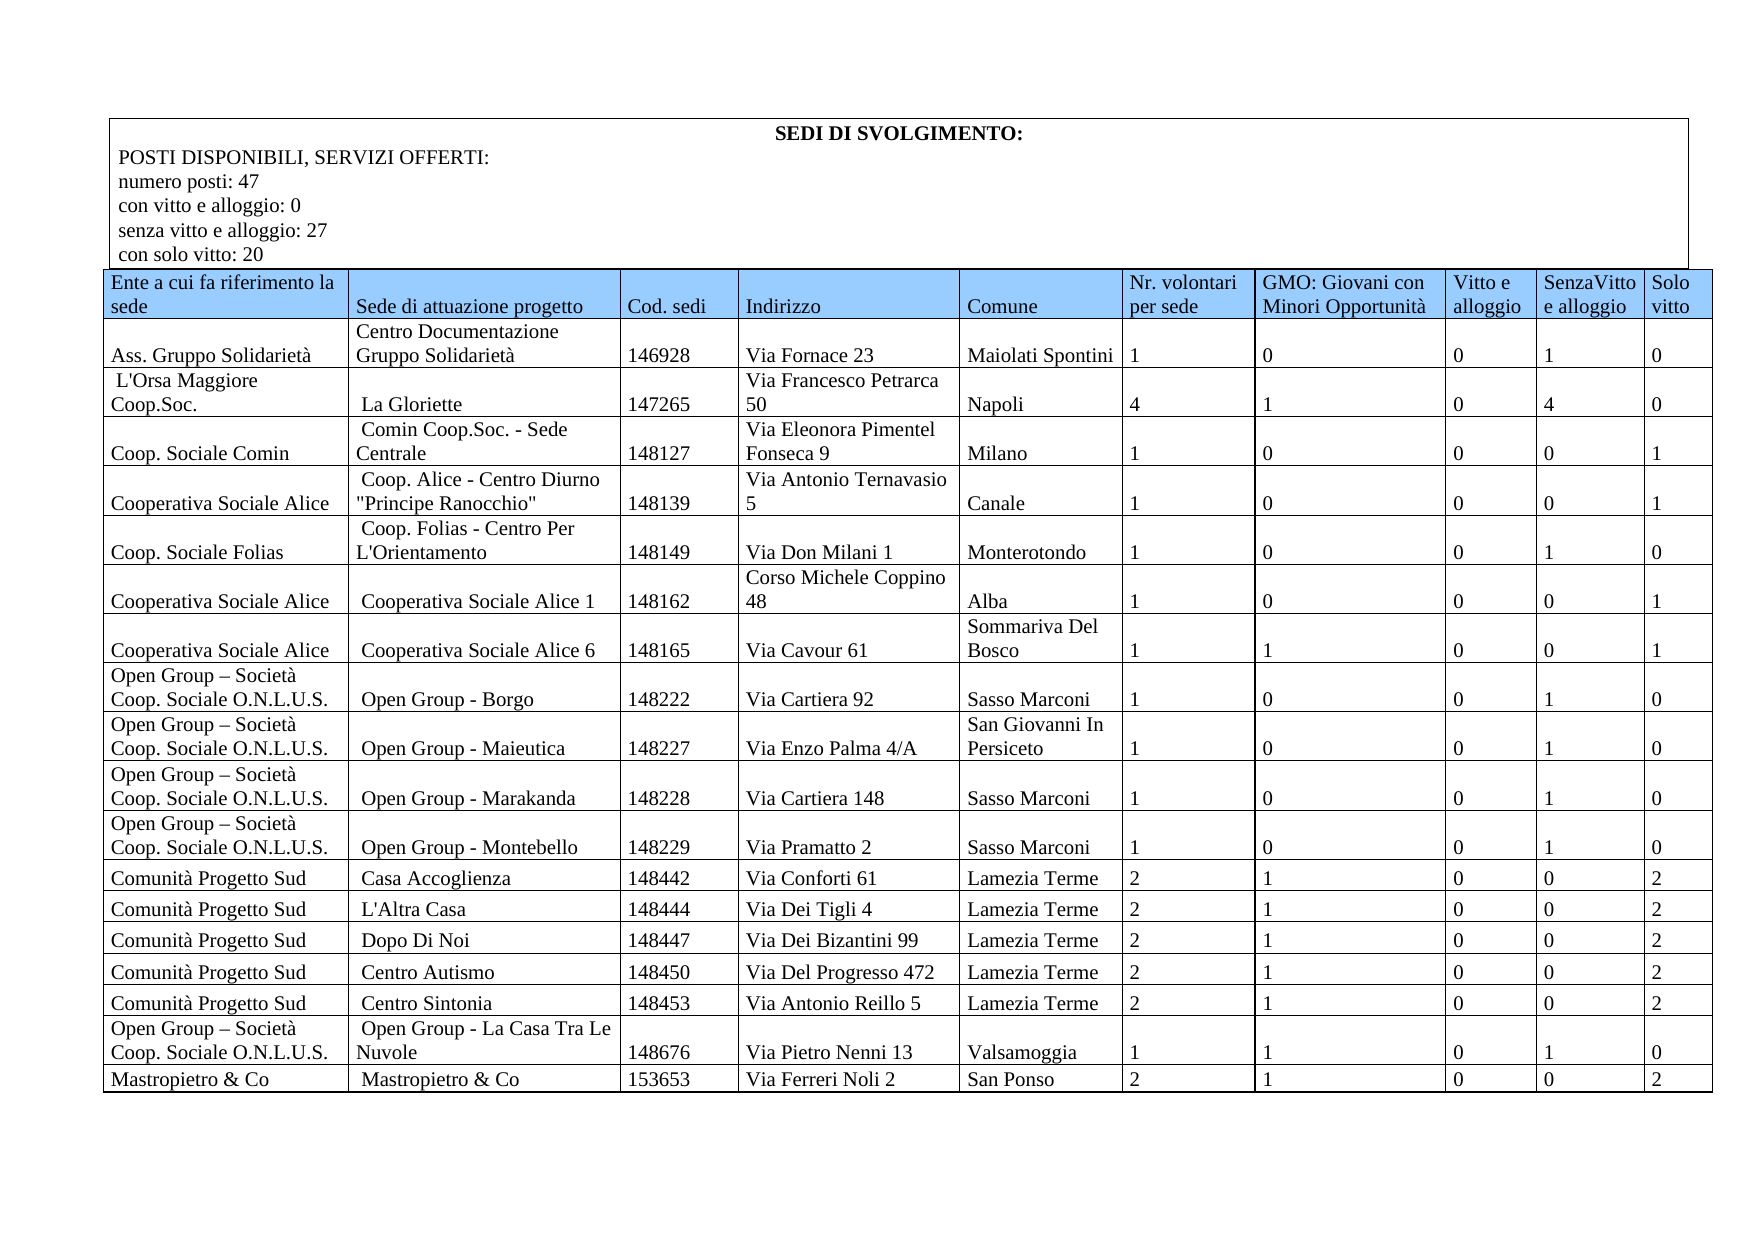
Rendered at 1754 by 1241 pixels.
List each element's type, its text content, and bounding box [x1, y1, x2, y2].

table_cell 0 [1537, 891, 1644, 921]
table_cell 0 [1446, 319, 1536, 367]
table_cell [349, 1065, 620, 1091]
table_cell 1 [1123, 417, 1254, 465]
table_cell Coop. Sociale Comin [104, 417, 348, 465]
table_cell 1 [1256, 954, 1445, 984]
table_cell 1 [1123, 565, 1254, 613]
table_cell 147265 [621, 368, 738, 416]
table_cell 1 [1123, 811, 1254, 859]
table_cell 0 [1645, 1016, 1712, 1064]
table_cell 0 [1446, 466, 1536, 514]
table_cell Via Del Progresso 472 [739, 954, 959, 984]
table_cell 1 [1537, 712, 1644, 760]
table_cell Via Pramatto 2 [739, 811, 959, 859]
table_header Cod. sedi [621, 270, 738, 318]
table_cell 148227 [621, 712, 738, 760]
table_cell Cooperativa Sociale Alice 6 [349, 614, 620, 662]
table_cell 1 [1537, 761, 1644, 809]
table_cell Open Group - La Casa Tra Le Nuvole [349, 1016, 620, 1064]
table_cell 0 [1537, 466, 1644, 514]
table_cell Via Dei Tigli 4 [739, 891, 959, 921]
table_cell Lamezia Terme [960, 922, 1122, 952]
table_cell 0 [1645, 368, 1712, 416]
table_cell 148149 [621, 516, 738, 564]
table_cell 1 [1256, 922, 1445, 952]
table_cell Casa Accoglienza [349, 860, 620, 890]
table_cell 0 [1446, 417, 1536, 465]
text numero posti: 47 [118, 169, 1680, 193]
table_cell Lamezia Terme [960, 954, 1122, 984]
table_cell Coop. Sociale Folias [104, 516, 348, 564]
table_cell 1 [1645, 417, 1712, 465]
text POSTI DISPONIBILI, SERVIZI OFFERTI: [118, 145, 1680, 169]
table_cell 1 [1645, 565, 1712, 613]
table_cell Via Pietro Nenni 13 [739, 1016, 959, 1064]
table_cell Corso Michele Coppino 48 [739, 565, 959, 613]
table_cell L'Altra Casa [349, 891, 620, 921]
table_cell 1 [1256, 368, 1445, 416]
table_cell 0 [1256, 417, 1445, 465]
table_cell La Gloriette [349, 368, 620, 416]
table_cell 0 [1446, 565, 1536, 613]
table_cell 2 [1123, 860, 1254, 890]
table_cell Sasso Marconi [960, 663, 1122, 711]
table_cell Via Antonio Ternavasio 5 [739, 466, 959, 514]
table_cell 1 [1123, 319, 1254, 367]
table_cell 2 [1123, 1065, 1254, 1091]
table_cell 2 [1123, 891, 1254, 921]
table_cell Centro Autismo [349, 954, 620, 984]
text senza vitto e alloggio: 27 [118, 217, 1680, 238]
table_cell 0 [1645, 712, 1712, 760]
table_cell 1 [1537, 663, 1644, 711]
table_cell 0 [1256, 811, 1445, 859]
table_cell 1 [1256, 1065, 1445, 1091]
table_cell 148228 [621, 761, 738, 809]
table_header GMO: Giovani con Minori Opportunità [1256, 270, 1445, 318]
table_cell 2 [1645, 891, 1712, 921]
table_cell 0 [1446, 891, 1536, 921]
table_cell 0 [1256, 466, 1445, 514]
table_cell 2 [1645, 860, 1712, 890]
table_cell 2 [1123, 922, 1254, 952]
table_cell Open Group – Società Coop. Sociale O.N.L.U.S. [104, 663, 348, 711]
table_cell Coop. Folias - Centro Per L'Orientamento [349, 516, 620, 564]
table_cell 1 [1537, 1016, 1644, 1064]
table_cell 0 [1645, 761, 1712, 809]
table_cell Open Group – Società Coop. Sociale O.N.L.U.S. [104, 712, 348, 760]
table_cell Coop. Alice - Centro Diurno "Principe Ranocchio" [349, 466, 620, 514]
table_cell 0 [1537, 922, 1644, 952]
table_cell 2 [1645, 985, 1712, 1015]
table_cell 1 [1123, 712, 1254, 760]
table_cell 148162 [621, 565, 738, 613]
table_cell 0 [1446, 922, 1536, 952]
table_cell Via Eleonora Pimentel Fonseca 9 [739, 417, 959, 465]
table_cell 1 [1537, 516, 1644, 564]
table_cell Centro Documentazione Gruppo Solidarietà [349, 319, 620, 367]
table_cell Milano [960, 417, 1122, 465]
table_cell 148229 [621, 811, 738, 859]
table_cell 0 [1537, 417, 1644, 465]
table_cell Alba [960, 565, 1122, 613]
table_cell Canale [960, 466, 1122, 514]
table_cell 148165 [621, 614, 738, 662]
table_cell 0 [1645, 319, 1712, 367]
table_cell 1 [1256, 891, 1445, 921]
table_cell 1 [1123, 516, 1254, 564]
table_cell 0 [1446, 811, 1536, 859]
table_cell 2 [1645, 1065, 1712, 1091]
table_cell Open Group – Società Coop. Sociale O.N.L.U.S. [104, 1016, 348, 1064]
table_cell Via Cavour 61 [739, 614, 959, 662]
table_cell Cooperativa Sociale Alice 1 [349, 565, 620, 613]
table_cell Comunità Progetto Sud [104, 922, 348, 952]
table_cell 1 [1123, 466, 1254, 514]
table_cell Cooperativa Sociale Alice [104, 466, 348, 514]
table_cell 148450 [621, 954, 738, 984]
table_cell 0 [1537, 860, 1644, 890]
table_header SenzaVitto e alloggio [1537, 270, 1644, 318]
table_cell 1 [1256, 614, 1445, 662]
table_cell 1 [1537, 319, 1644, 367]
table_cell 2 [1645, 954, 1712, 984]
table_cell Open Group – Società Coop. Sociale O.N.L.U.S. [104, 811, 348, 859]
table_cell Open Group - Montebello [349, 811, 620, 859]
table_cell 0 [1446, 712, 1536, 760]
table_cell Comunità Progetto Sud [104, 954, 348, 984]
table_header Ente a cui fa riferimento la sede [104, 270, 348, 318]
table_cell Via Antonio Reillo 5 [739, 985, 959, 1015]
table_cell 1 [1123, 1016, 1254, 1064]
table_cell 0 [1645, 663, 1712, 711]
table_cell 1 [1256, 860, 1445, 890]
table_cell 1 [1537, 811, 1644, 859]
table_cell 1 [1123, 761, 1254, 809]
table_cell 0 [1256, 565, 1445, 613]
table_cell Open Group - Marakanda [349, 761, 620, 809]
table_cell Cooperativa Sociale Alice [104, 565, 348, 613]
text con vitto e alloggio: 0 [118, 193, 1680, 217]
table_header Sede di attuazione progetto [349, 270, 620, 318]
table_cell Valsamoggia [960, 1016, 1122, 1064]
table_header Vitto e alloggio [1446, 270, 1536, 318]
table_cell Open Group - Borgo [349, 663, 620, 711]
table_cell 148453 [621, 985, 738, 1015]
table_cell 1 [1645, 614, 1712, 662]
table_cell 148139 [621, 466, 738, 514]
text con solo vitto: 20 [110, 238, 1688, 268]
table_cell Comunità Progetto Sud [104, 891, 348, 921]
table_cell 0 [1446, 860, 1536, 890]
table_cell 153653 [621, 1065, 738, 1091]
table_cell L'Orsa Maggiore Coop.Soc. [104, 368, 348, 416]
table_cell 0 [1537, 985, 1644, 1015]
table_cell Cooperativa Sociale Alice [104, 614, 348, 662]
table_cell 0 [1446, 1065, 1536, 1091]
table_cell Lamezia Terme [960, 860, 1122, 890]
table_cell 0 [1446, 516, 1536, 564]
table_cell 0 [1446, 985, 1536, 1015]
table_cell Comin Coop.Soc. - Sede Centrale [349, 417, 620, 465]
table_cell 0 [1446, 368, 1536, 416]
table_cell 0 [1256, 761, 1445, 809]
table_cell 1 [1256, 985, 1445, 1015]
table_cell Open Group - Maieutica [349, 712, 620, 760]
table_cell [104, 1065, 348, 1091]
table_cell Sasso Marconi [960, 761, 1122, 809]
table_cell 148444 [621, 891, 738, 921]
table_cell Sommariva Del Bosco [960, 614, 1122, 662]
table_cell Via Dei Bizantini 99 [739, 922, 959, 952]
table_cell Sasso Marconi [960, 811, 1122, 859]
table_cell 146928 [621, 319, 738, 367]
table_header Comune [960, 270, 1122, 318]
table_cell San Ponso [960, 1065, 1122, 1091]
table_cell 1 [1123, 614, 1254, 662]
table_cell 2 [1123, 954, 1254, 984]
table_cell Lamezia Terme [960, 985, 1122, 1015]
table_cell 148447 [621, 922, 738, 952]
table_cell 148676 [621, 1016, 738, 1064]
table_cell San Giovanni In Persiceto [960, 712, 1122, 760]
table_cell 0 [1645, 516, 1712, 564]
table_cell 0 [1537, 565, 1644, 613]
table_cell 0 [1256, 516, 1445, 564]
table_cell Via Francesco Petrarca 50 [739, 368, 959, 416]
table_header Nr. volontari per sede [1123, 270, 1254, 318]
table_cell Open Group – Società Coop. Sociale O.N.L.U.S. [104, 761, 348, 809]
table_cell Lamezia Terme [960, 891, 1122, 921]
table_cell Napoli [960, 368, 1122, 416]
table_cell 4 [1537, 368, 1644, 416]
table_cell Dopo Di Noi [349, 922, 620, 952]
table_cell Via Cartiera 148 [739, 761, 959, 809]
table_cell Via Don Milani 1 [739, 516, 959, 564]
table_cell 0 [1446, 663, 1536, 711]
table_cell 1 [1645, 466, 1712, 514]
table_cell Comunità Progetto Sud [104, 985, 348, 1015]
table_cell 148442 [621, 860, 738, 890]
table_cell 0 [1446, 614, 1536, 662]
table_cell 0 [1446, 1016, 1536, 1064]
table_cell 148127 [621, 417, 738, 465]
table_header Indirizzo [739, 270, 959, 318]
text SEDI DI SVOLGIMENTO: [110, 119, 1688, 145]
table_cell 0 [1537, 1065, 1644, 1091]
table_cell Via Cartiera 92 [739, 663, 959, 711]
table_cell 2 [1645, 922, 1712, 952]
table_cell Via Fornace 23 [739, 319, 959, 367]
table_cell Via Conforti 61 [739, 860, 959, 890]
table_cell 0 [1256, 319, 1445, 367]
table_cell 0 [1645, 811, 1712, 859]
table_cell 148222 [621, 663, 738, 711]
table_cell 2 [1123, 985, 1254, 1015]
table_header Solo vitto [1645, 270, 1712, 318]
table_cell Monterotondo [960, 516, 1122, 564]
table_cell Maiolati Spontini [960, 319, 1122, 367]
table_cell 1 [1256, 1016, 1445, 1064]
table_cell 0 [1446, 761, 1536, 809]
table_cell Ass. Gruppo Solidarietà [104, 319, 348, 367]
table_cell Via Enzo Palma 4/A [739, 712, 959, 760]
table_cell Via Ferreri Noli 2 [739, 1065, 959, 1091]
table_cell 0 [1537, 614, 1644, 662]
table_cell 4 [1123, 368, 1254, 416]
table_cell 0 [1537, 954, 1644, 984]
table_cell 0 [1256, 663, 1445, 711]
table_cell 0 [1446, 954, 1536, 984]
table_cell Comunità Progetto Sud [104, 860, 348, 890]
table_cell Centro Sintonia [349, 985, 620, 1015]
table_cell 0 [1256, 712, 1445, 760]
table_cell 1 [1123, 663, 1254, 711]
